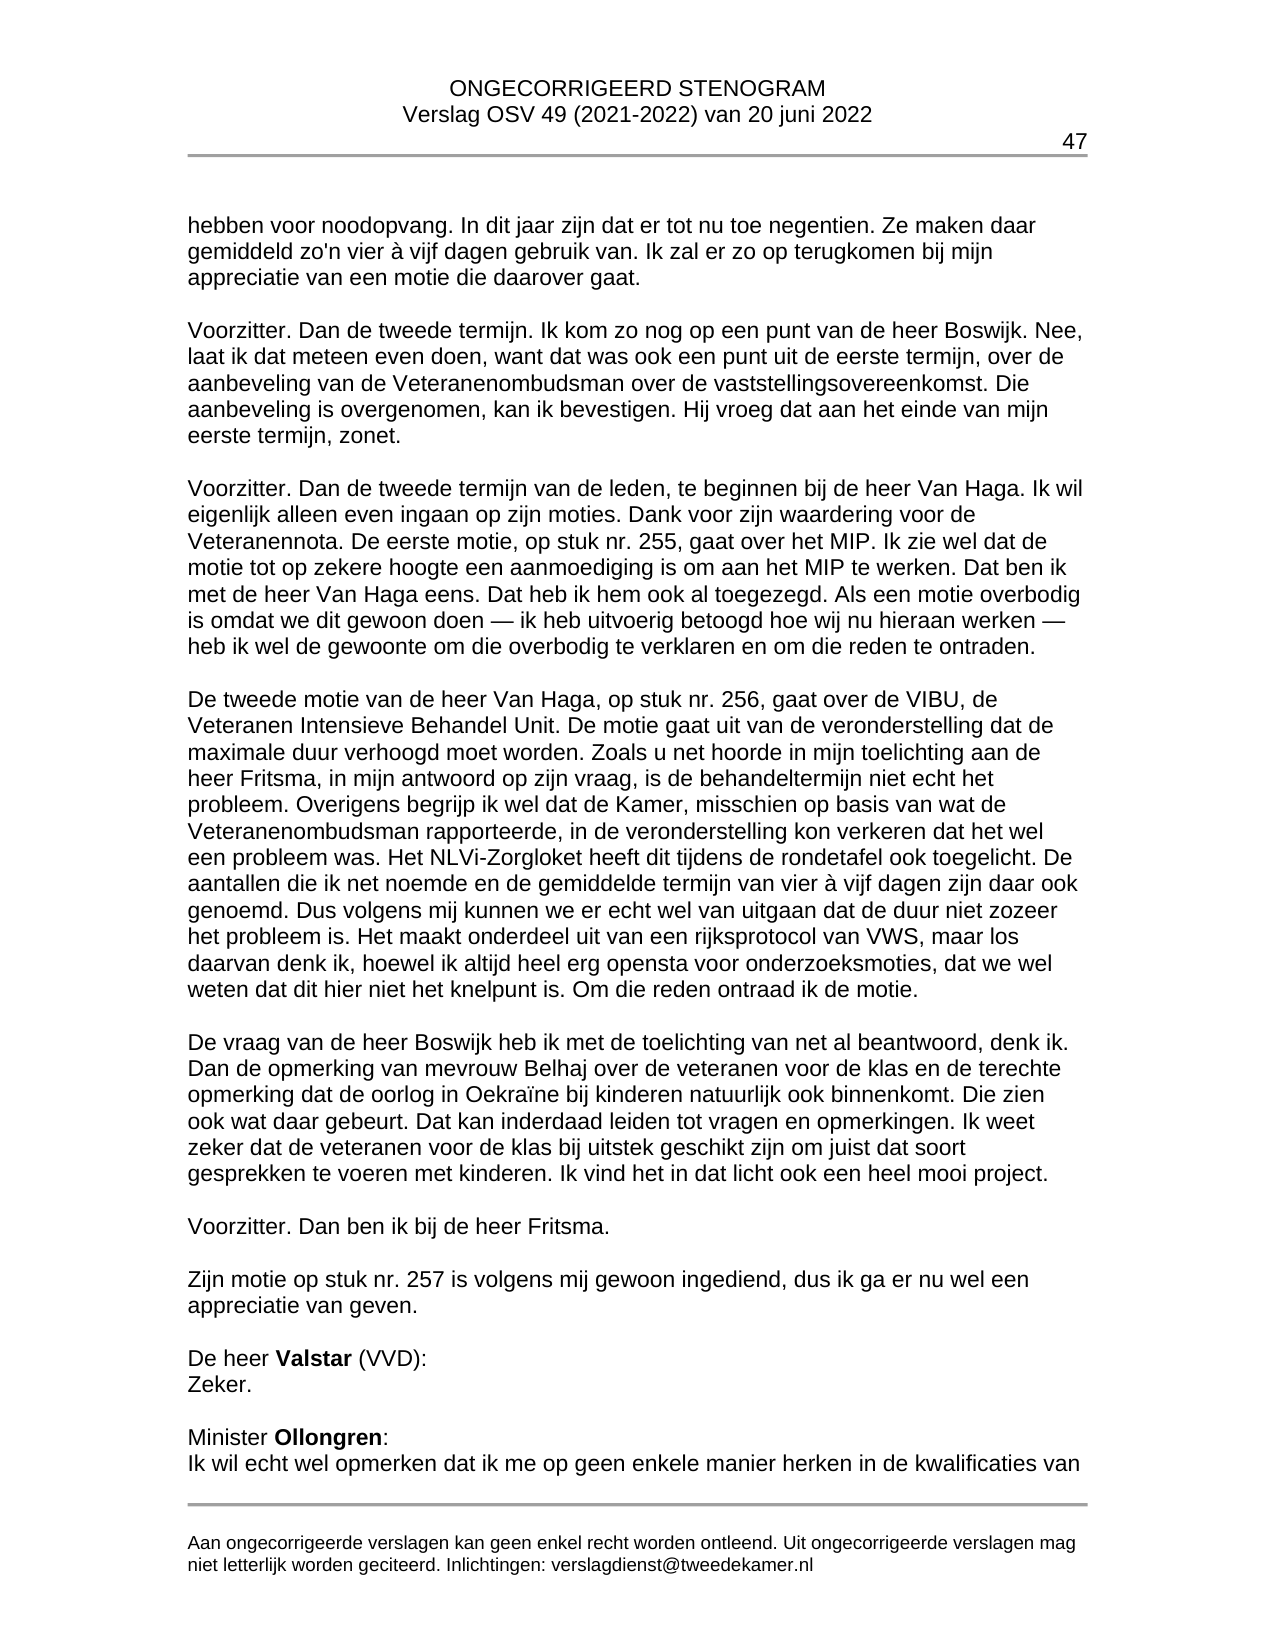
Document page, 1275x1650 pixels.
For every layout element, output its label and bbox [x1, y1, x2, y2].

text [187, 212, 1087, 1477]
